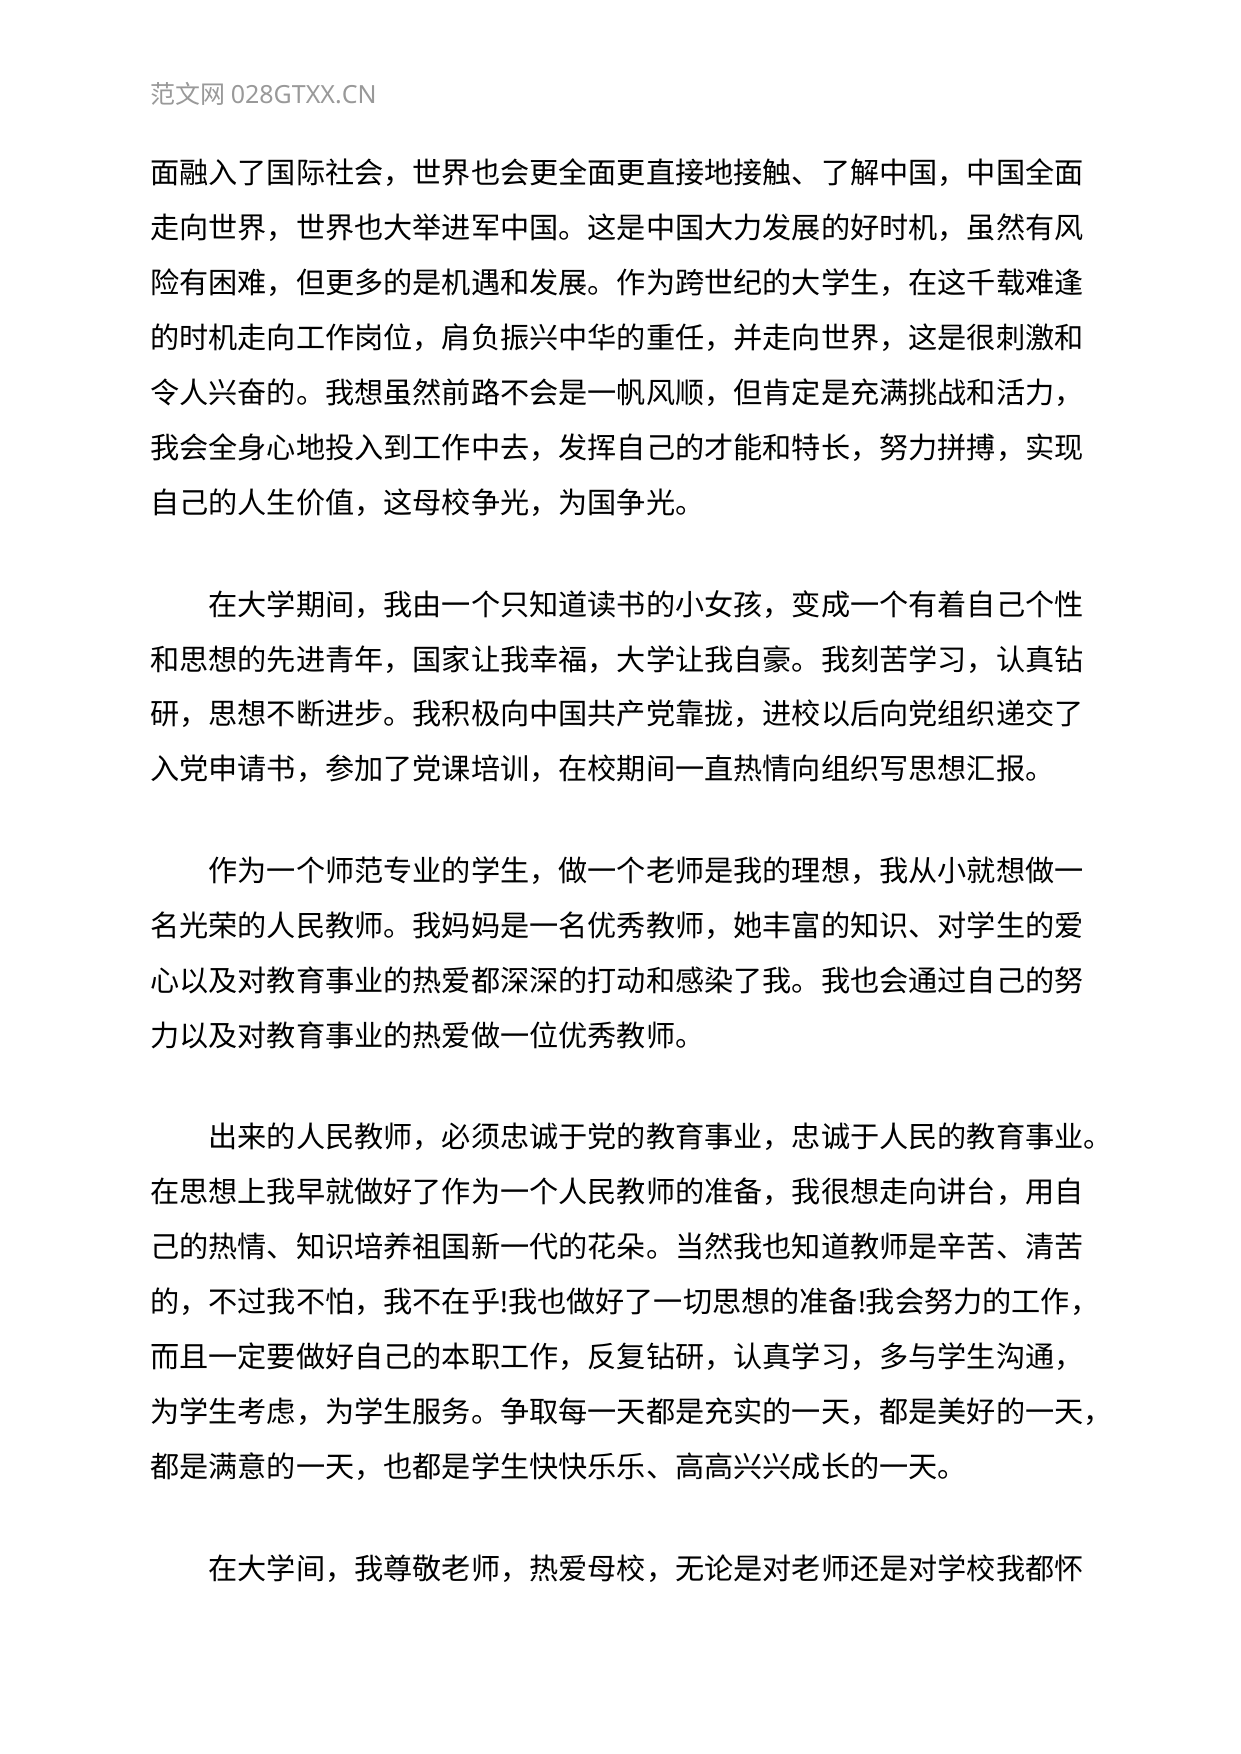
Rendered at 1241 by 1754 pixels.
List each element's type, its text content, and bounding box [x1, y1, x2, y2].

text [150, 150, 1090, 522]
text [150, 1545, 1090, 1588]
text 作为一个师范专业的学生，做一个老师是我的理想，我从小就想做一名光荣的人民教师。我妈妈是一名优秀教师，她丰富的知识、对学生的爱心以及对教育事业的热爱都深深的打动和感染了我。我也会通过自己的努力以及对教育事业的热爱做一位优秀教师。 [150, 848, 1090, 1054]
text 在大学期间，我由一个只知道读书的小女孩，变成一个有着自己个性和思想的先进青年，国家让我幸福，大学让我自豪。我刻苦学习，认真钻研，思想不断进步。我积极向中国共产党靠拢，进校以后向党组织递交了入党申请书，参加了党课培训，在校期间一直热情向组织写思想汇报。 [150, 581, 1090, 788]
text 出来的人民教师，必须忠诚于党的教育事业，忠诚于人民的教育事业。在思想上我早就做好了作为一个人民教师的准备，我很想走向讲台，用自己的热情、知识培养祖国新一代的花朵。当然我也知道教师是辛苦、清苦的，不过我不怕，我不在乎!我也做好了一切思想的准备!我会努力的工作，而且一定要做好自己的本职工作，反复钻研，认真学习，多与学生沟通，为学生考虑，为学生服务。争取每一天都是充实的一天，都是美好的一天，都是满意的一天，也都是学生快快乐乐、高高兴兴成长的一天。 [150, 1114, 1090, 1486]
